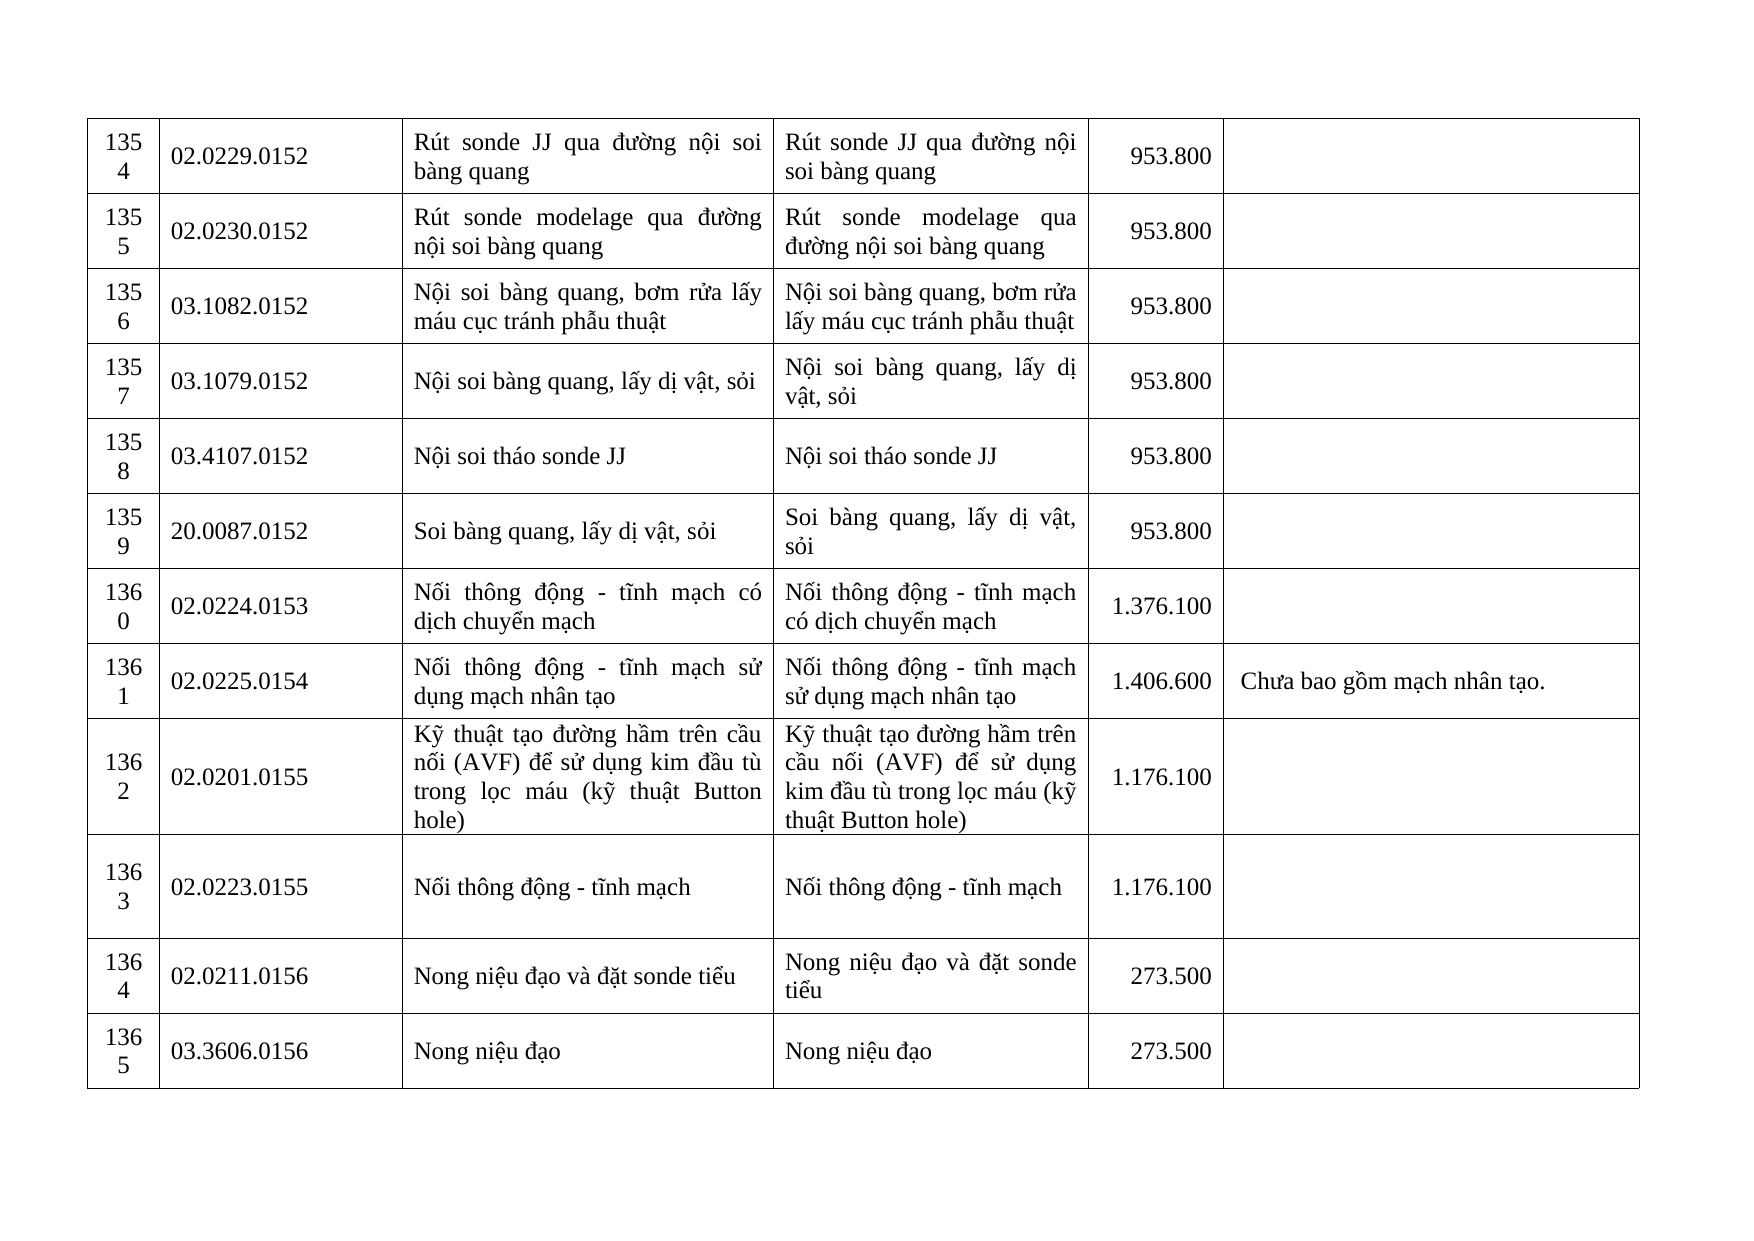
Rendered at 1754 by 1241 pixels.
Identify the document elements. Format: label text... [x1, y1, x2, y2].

table_cell 1.176.100 [1089, 719, 1223, 834]
table_cell 953.800 [1089, 194, 1223, 268]
table_cell 1357 [88, 344, 159, 418]
table_cell Nối thông động - tĩnh mạch [774, 835, 1088, 938]
table_cell [1224, 569, 1639, 643]
table_cell 02.0224.0153 [160, 569, 402, 643]
table_cell Rút sonde modelage qua đường nội soi bàng quang [403, 194, 773, 268]
table_cell 02.0225.0154 [160, 644, 402, 718]
table_cell [1224, 419, 1639, 493]
table_cell 1365 [88, 1014, 159, 1088]
table_cell 02.0230.0152 [160, 194, 402, 268]
table_cell 1354 [88, 119, 159, 193]
table_cell 1.376.100 [1089, 569, 1223, 643]
table_cell 273.500 [1089, 939, 1223, 1013]
table_cell [1224, 269, 1639, 343]
table_cell 273.500 [1089, 1014, 1223, 1088]
table_cell Nội soi bàng quang, lấy dị vật, sỏi [403, 344, 773, 418]
table_cell 1356 [88, 269, 159, 343]
table_cell [1224, 719, 1639, 834]
table_cell 1361 [88, 644, 159, 718]
table_cell Nong niệu đạo [774, 1014, 1088, 1088]
table_cell 1363 [88, 835, 159, 938]
table_cell Nội soi tháo sonde JJ [774, 419, 1088, 493]
table_cell Nối thông động - tĩnh mạch sử dụng mạch nhân tạo [774, 644, 1088, 718]
table_cell 1359 [88, 494, 159, 568]
table_cell 20.0087.0152 [160, 494, 402, 568]
table_cell Chưa bao gồm mạch nhân tạo. [1224, 644, 1639, 718]
table_cell Nối thông động - tĩnh mạch [403, 835, 773, 938]
table_cell [1224, 1014, 1639, 1088]
table_cell 1.406.600 [1089, 644, 1223, 718]
table_cell 953.800 [1089, 269, 1223, 343]
table_cell Rút sonde JJ qua đường nội soi bàng quang [774, 119, 1088, 193]
table_cell 953.800 [1089, 344, 1223, 418]
table_cell Nong niệu đạo và đặt sonde tiểu [403, 939, 773, 1013]
table_cell 953.800 [1089, 419, 1223, 493]
table_cell Kỹ thuật tạo đường hầm trên cầu nối (AVF) để sử dụng kim đầu tù trong lọc máu (kỹ thuật Button hole) [403, 719, 773, 834]
table_cell 03.1079.0152 [160, 344, 402, 418]
table_cell 02.0211.0156 [160, 939, 402, 1013]
table_cell Rút sonde modelage qua đường nội soi bàng quang [774, 194, 1088, 268]
table_cell Nối thông động - tĩnh mạch có dịch chuyển mạch [403, 569, 773, 643]
table_cell [1224, 344, 1639, 418]
table_cell 02.0201.0155 [160, 719, 402, 834]
table_cell [1224, 194, 1639, 268]
table_cell [1224, 119, 1639, 193]
table_cell Rút sonde JJ qua đường nội soi bàng quang [403, 119, 773, 193]
table_cell [1224, 494, 1639, 568]
table_cell Nong niệu đạo [403, 1014, 773, 1088]
table_cell Nội soi bàng quang, lấy dị vật, sỏi [774, 344, 1088, 418]
table_cell 1355 [88, 194, 159, 268]
table_cell 953.800 [1089, 494, 1223, 568]
table_cell [1224, 939, 1639, 1013]
table_cell 03.3606.0156 [160, 1014, 402, 1088]
table_cell 1364 [88, 939, 159, 1013]
table_cell 1358 [88, 419, 159, 493]
table_cell 03.1082.0152 [160, 269, 402, 343]
table_cell Kỹ thuật tạo đường hầm trên cầu nối (AVF) để sử dụng kim đầu tù trong lọc máu (kỹ thuật Button hole) [774, 719, 1088, 834]
table_cell 03.4107.0152 [160, 419, 402, 493]
table_cell 02.0223.0155 [160, 835, 402, 938]
table_cell Nội soi bàng quang, bơm rửa lấy máu cục tránh phẫu thuật [403, 269, 773, 343]
table_cell Nối thông động - tĩnh mạch có dịch chuyển mạch [774, 569, 1088, 643]
table_cell 1360 [88, 569, 159, 643]
table_cell Nội soi tháo sonde JJ [403, 419, 773, 493]
table_cell 953.800 [1089, 119, 1223, 193]
table_cell 02.0229.0152 [160, 119, 402, 193]
table_cell [1224, 835, 1639, 938]
table_cell Nối thông động - tĩnh mạch sử dụng mạch nhân tạo [403, 644, 773, 718]
table_cell Nội soi bàng quang, bơm rửa lấy máu cục tránh phẫu thuật [774, 269, 1088, 343]
table_cell 1362 [88, 719, 159, 834]
table_cell Soi bàng quang, lấy dị vật, sỏi [403, 494, 773, 568]
table_cell Nong niệu đạo và đặt sonde tiểu [774, 939, 1088, 1013]
table_cell Soi bàng quang, lấy dị vật, sỏi [774, 494, 1088, 568]
table_cell 1.176.100 [1089, 835, 1223, 938]
